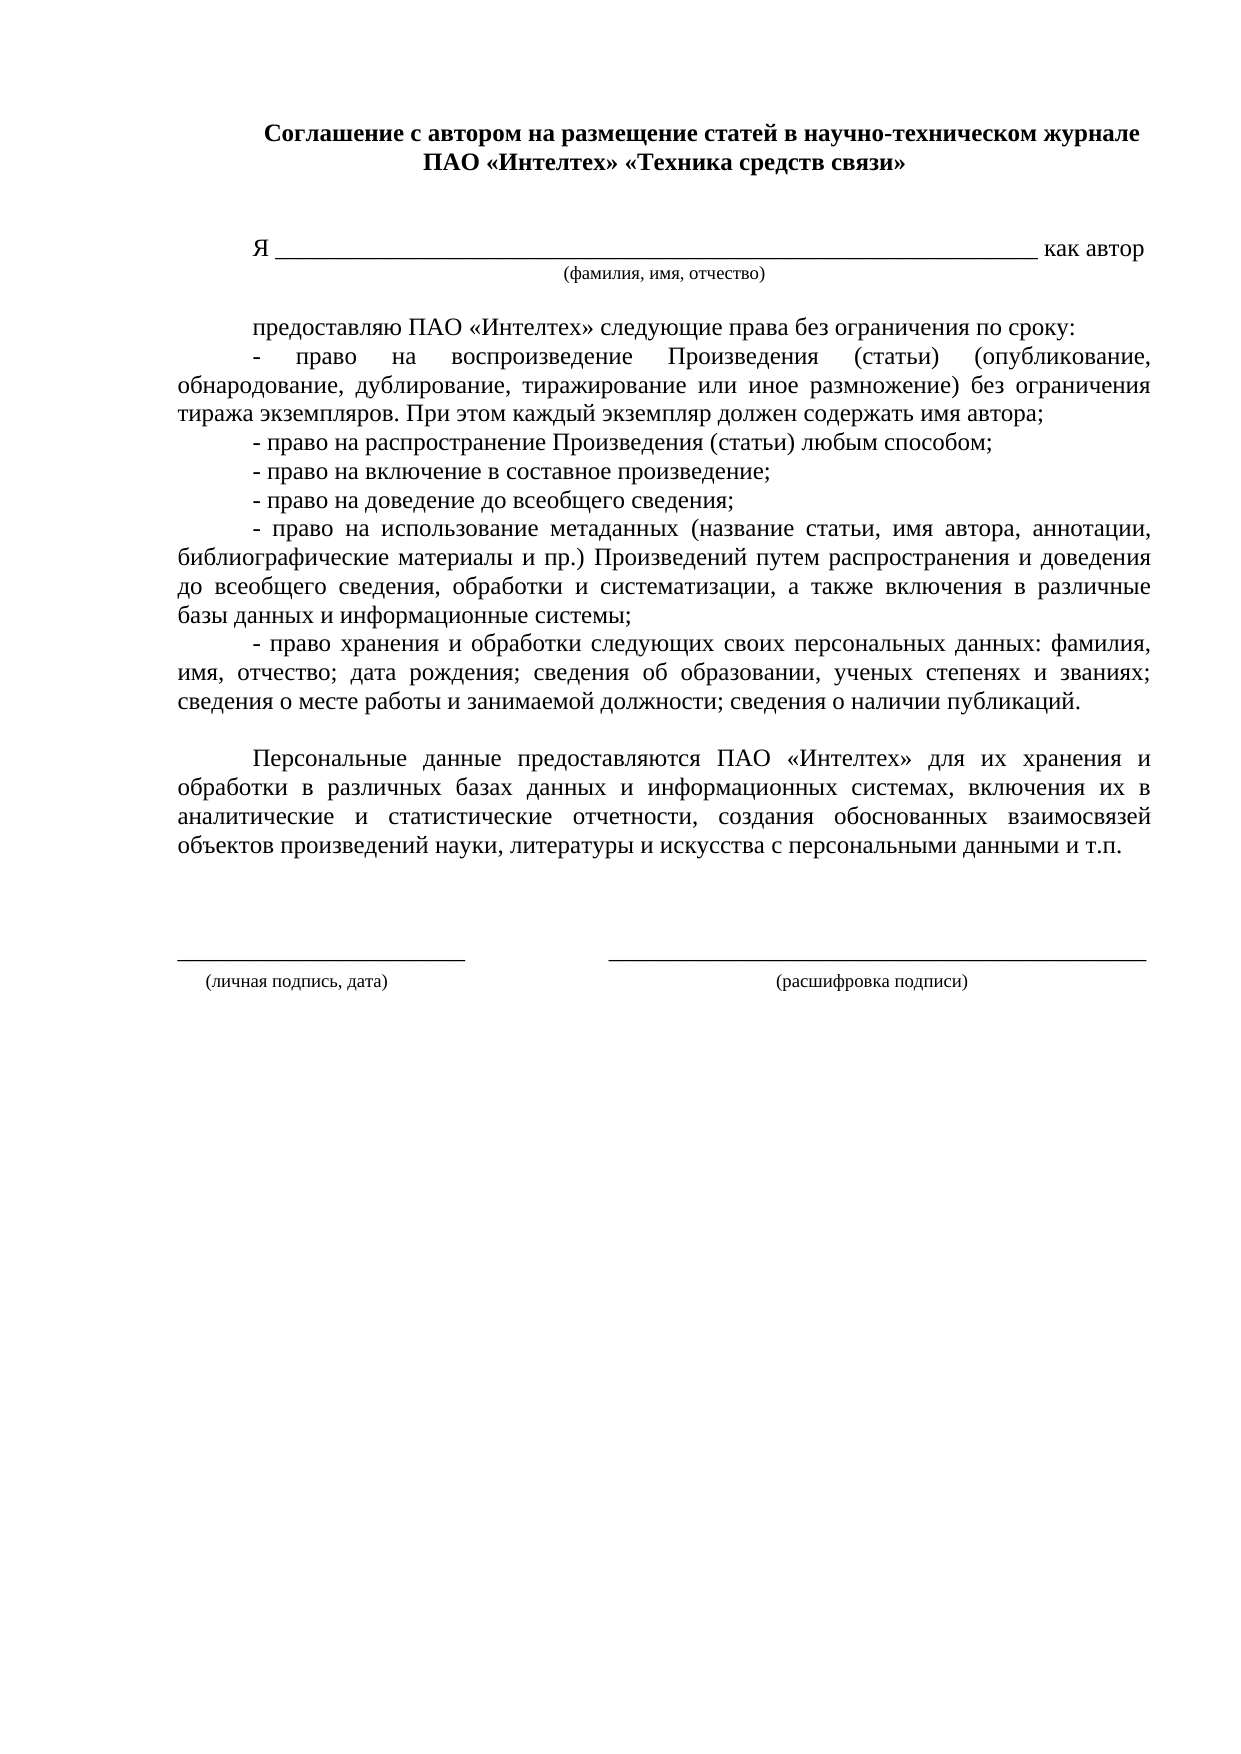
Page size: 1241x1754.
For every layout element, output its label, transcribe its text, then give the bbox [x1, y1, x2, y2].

text Персональные данные предоставляются ПАО «Интелтех» для их хранения и обработки в различных базах данных и информационных системах, включения их в аналитические и статистические отчетности, создания обоснованных взаимосвязей объектов произведений науки, литературы и искусства с персональными данными и т.п. [177, 743, 1152, 858]
text Я _____________________________________________________________ как автор [177, 233, 1152, 262]
text - право на воспроизведение Произведения (статьи) (опубликование, обнародование, дублирование, тиражирование или иное размножение) без ограничения тиража экземпляров. При этом каждый экземпляр должен содержать имя автора; [177, 341, 1152, 427]
text - право хранения и обработки следующих своих персональных данных: фамилия, имя, отчество; дата рождения; сведения об образовании, ученых степенях и званиях; сведения о месте работы и занимаемой должности; сведения о наличии публикаций. [177, 628, 1152, 715]
text (фамилия, имя, отчество) [177, 262, 1152, 283]
text (личная подпись, дата) (расшифровка подписи) [177, 970, 1063, 991]
text предоставляю ПАО «Интелтех» следующие права без ограничения по сроку: [177, 312, 1152, 341]
text - право на использование метаданных (название статьи, имя автора, аннотации, библиографические материалы и пр.) Произведений путем распространения и доведения до всеобщего сведения, обработки и систематизации, а также включения в различные базы данных и информационные системы; [177, 513, 1152, 628]
text - право на распространение Произведения (статьи) любым способом; [177, 427, 1152, 456]
text Соглашение с автором на размещение статей в научно-техническом журнале ПАО «Интелтех» «Техника средств связи» [177, 118, 1152, 176]
text - право на включение в составное произведение; [177, 456, 1152, 485]
text _______________________ ___________________________________________ [177, 935, 1152, 963]
text - право на доведение до всеобщего сведения; [177, 485, 1152, 513]
